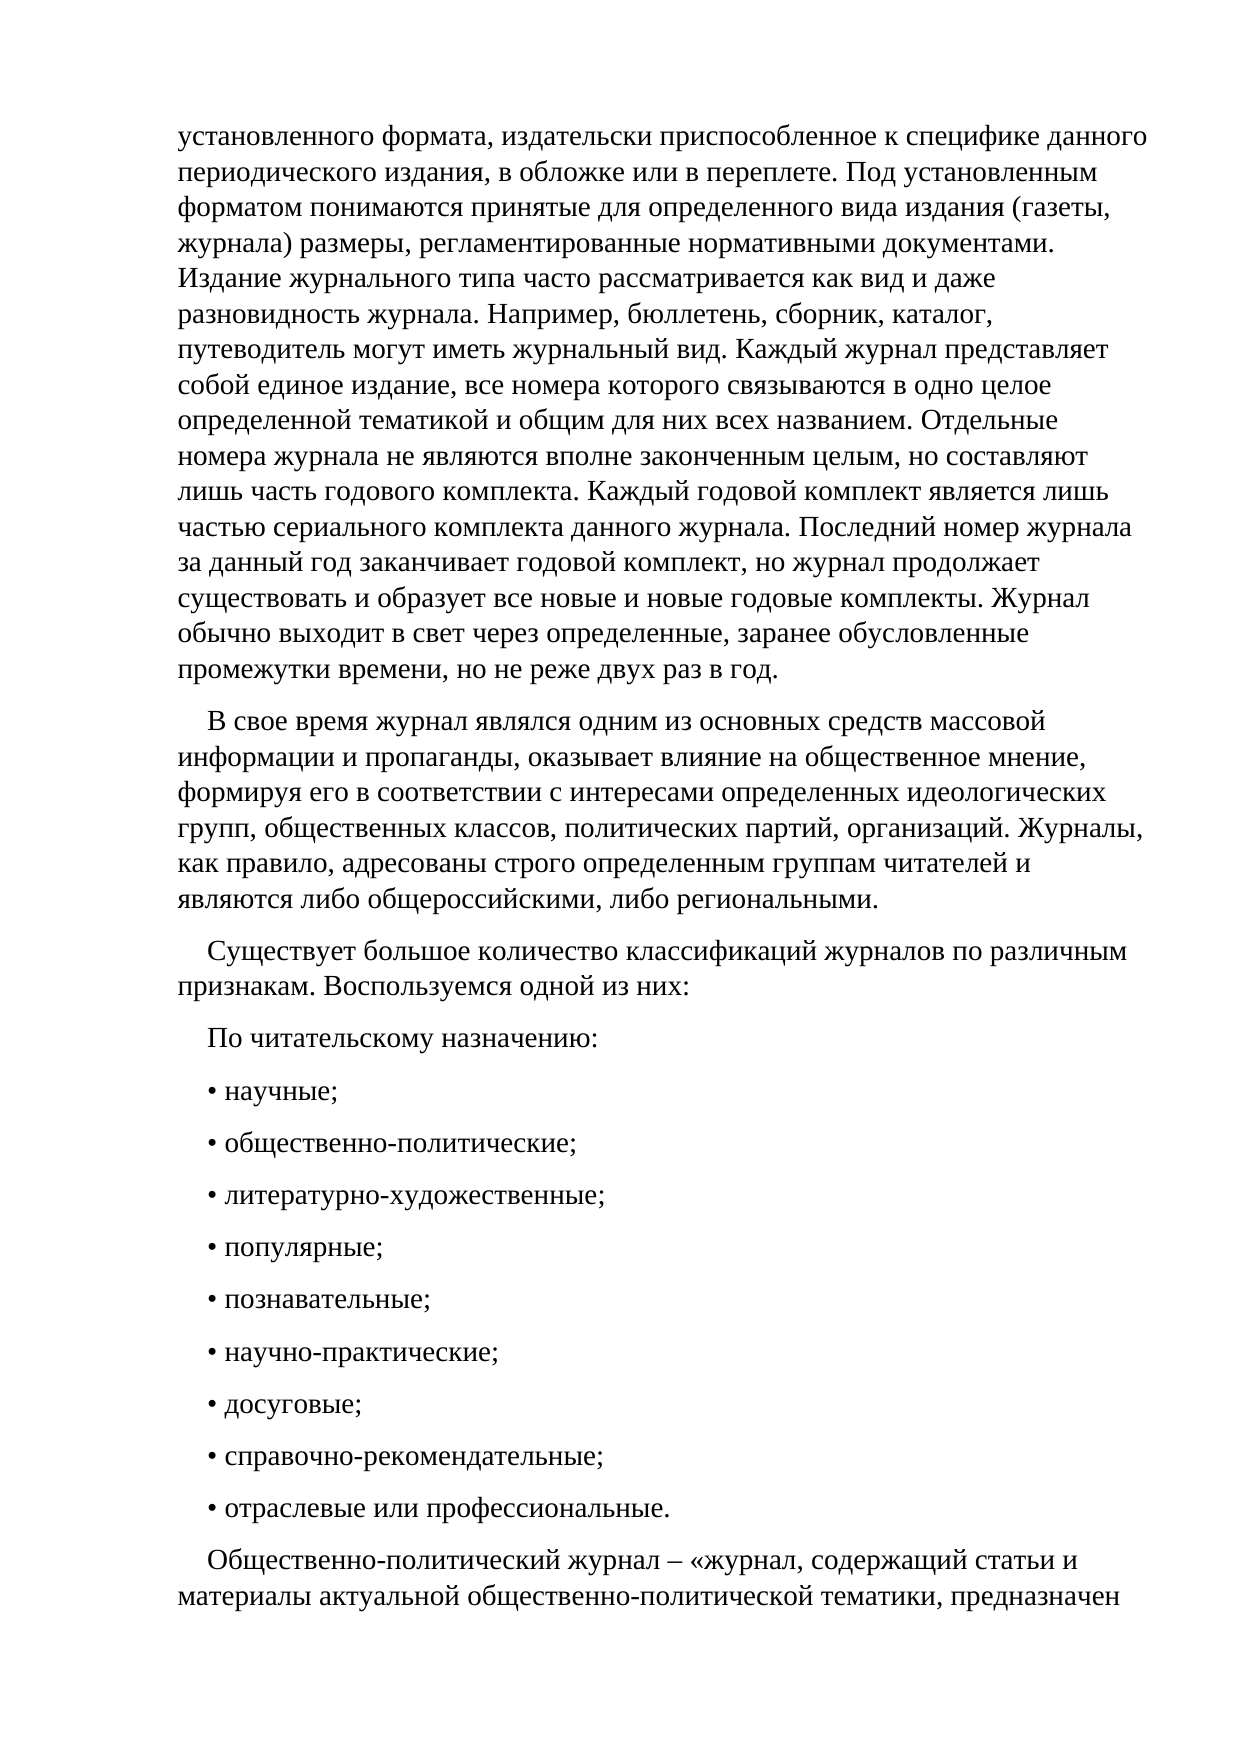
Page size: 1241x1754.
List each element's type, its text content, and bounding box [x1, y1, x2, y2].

text • популярные; [177, 1229, 1152, 1263]
text • научные; [177, 1073, 1152, 1106]
text • литературно-художественные; [177, 1177, 1152, 1211]
text • общественно-политические; [177, 1125, 1152, 1158]
text • научно-практические; [177, 1334, 1152, 1367]
text Существует большое количество классификаций журналов по различным признакам. Воспользуемся одной из них: [177, 933, 1152, 1002]
text • справочно-рекомендательные; [177, 1438, 1152, 1472]
text По читательскому назначению: [177, 1021, 1152, 1054]
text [177, 118, 1152, 684]
text • досуговые; [177, 1386, 1152, 1419]
text • познавательные; [177, 1282, 1152, 1315]
text В свое время журнал являлся одним из основных средств массовой информации и пропаганды, оказывает влияние на общественное мнение, формируя его в соответствии с интересами определенных идеологических групп, общественных классов, политических партий, организаций. Журналы, как правило, адресованы строго определенным группам читателей и являются либо общероссийскими, либо региональными. [177, 703, 1152, 914]
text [177, 1542, 1152, 1612]
text • отраслевые или профессиональные. [177, 1490, 1152, 1524]
